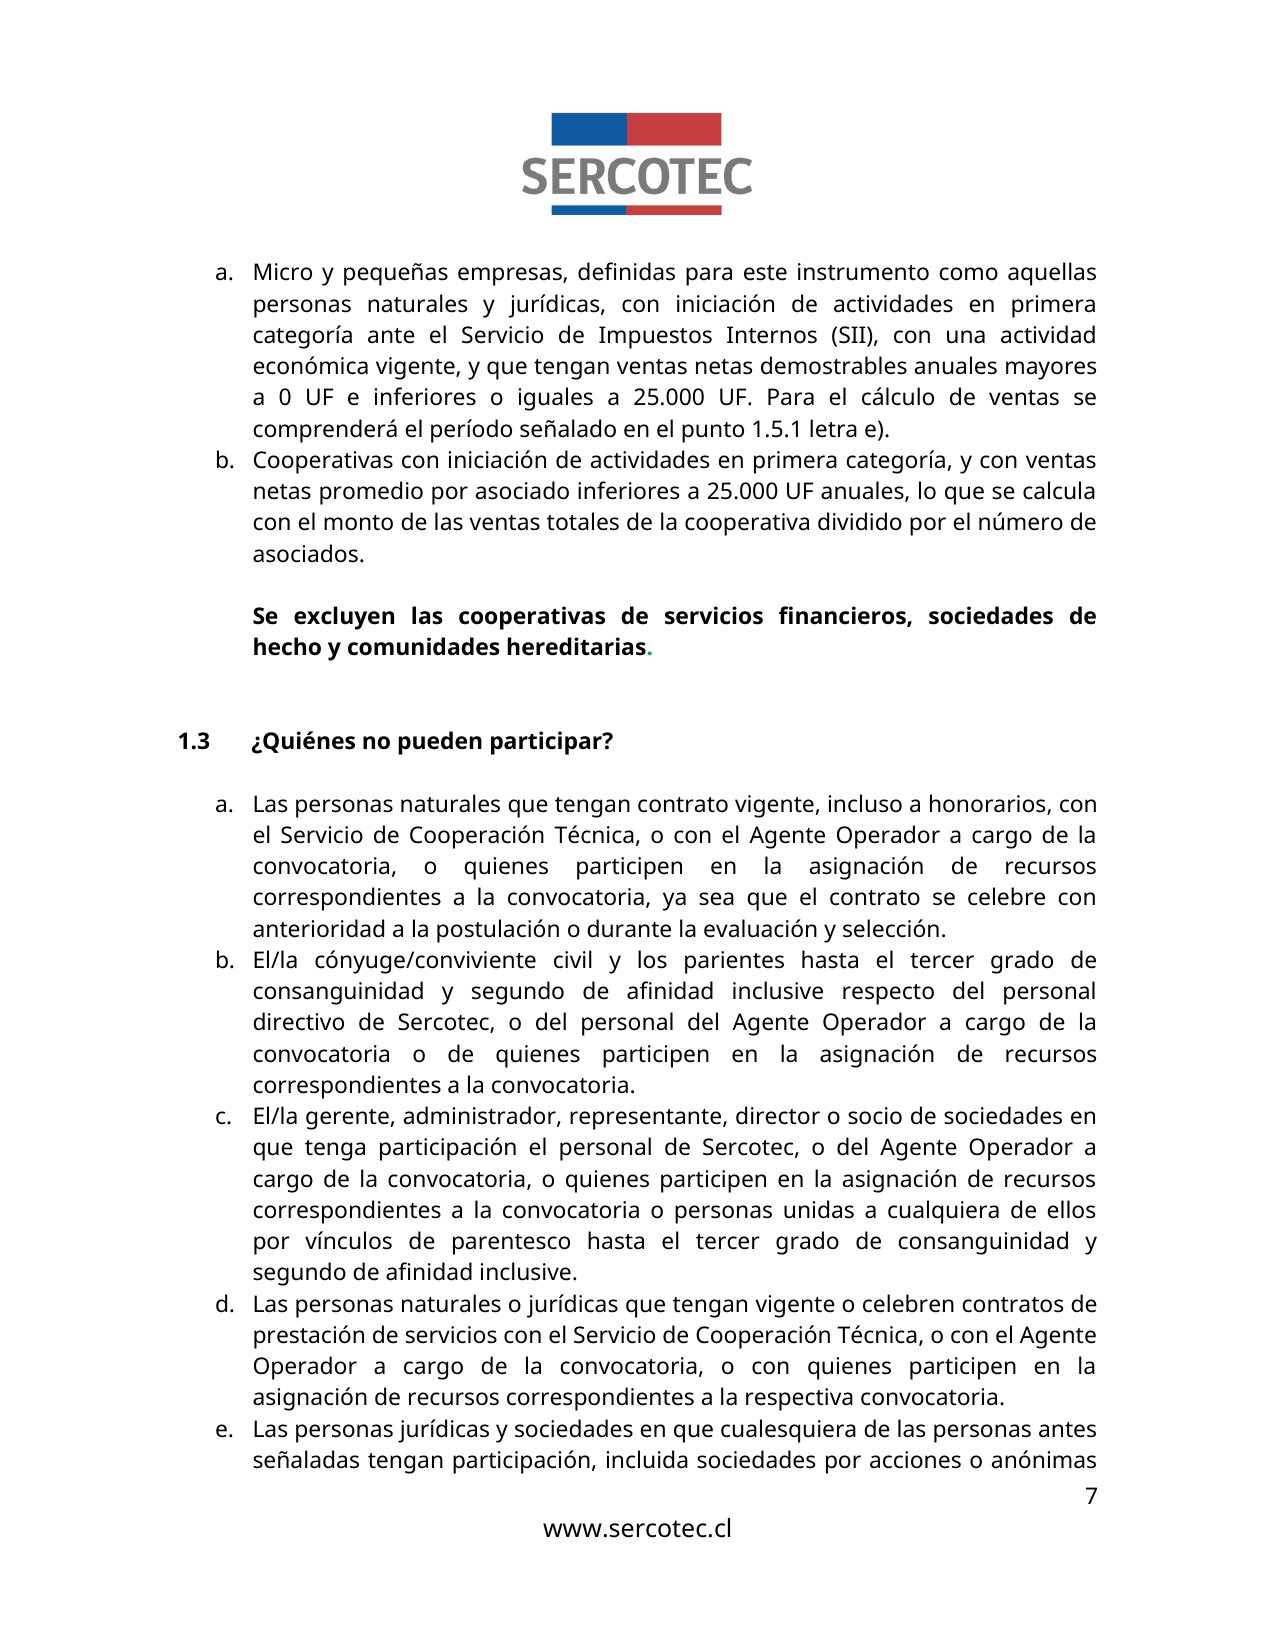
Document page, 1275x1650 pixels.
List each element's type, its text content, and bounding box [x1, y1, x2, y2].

list Micro y pequeñas empresas, definidas para este instrumento como aquellas personas naturales y jurídicas, con iniciación de actividades en primera categoría ante el Servicio de Impuestos Internos (SII), con una actividad económica vigente, y que tengan ventas netas demostrables anuales mayores a 0 UF e inferiores o iguales a 25.000 UF. Para el cálculo de ventas se comprenderá el período señalado en el punto 1.5.1 letra e). [215, 256, 1098, 444]
text 1.3 ¿Quiénes no pueden participar? [177, 725, 1098, 756]
list El/la cónyuge/conviviente civil y los parientes hasta el tercer grado de consanguinidad y segundo de afinidad inclusive respecto del personal directivo de Sercotec, o del personal del Agente Operador a cargo de la convocatoria o de quienes participen en la asignación de recursos correspondientes a la convocatoria. [215, 944, 1098, 1100]
list Cooperativas con iniciación de actividades en primera categoría, y con ventas netas promedio por asociado inferiores a 25.000 UF anuales, lo que se calcula con el monto de las ventas totales de la cooperativa dividido por el número de asociados. [215, 444, 1098, 569]
picture [512, 105, 763, 225]
list Las personas naturales o jurídicas que tengan vigente o celebren contratos de prestación de servicios con el Servicio de Cooperación Técnica, o con el Agente Operador a cargo de la convocatoria, o con quienes participen en la asignación de recursos correspondientes a la respectiva convocatoria. [215, 1287, 1098, 1412]
list El/la gerente, administrador, representante, director o socio de sociedades en que tenga participación el personal de Sercotec, o del Agente Operador a cargo de la convocatoria, o quienes participen en la asignación de recursos correspondientes a la convocatoria o personas unidas a cualquiera de ellos por vínculos de parentesco hasta el tercer grado de consanguinidad y segundo de afinidad inclusive. [215, 1100, 1098, 1287]
list Se excluyen las cooperativas de servicios financieros, sociedades de hecho y comunidades hereditarias. [252, 600, 1098, 662]
list Las personas naturales que tengan contrato vigente, incluso a honorarios, con el Servicio de Cooperación Técnica, o con el Agente Operador a cargo de la convocatoria, o quienes participen en la asignación de recursos correspondientes a la convocatoria, ya sea que el contrato se celebre con anterioridad a la postulación o durante la evaluación y selección. [215, 787, 1098, 944]
